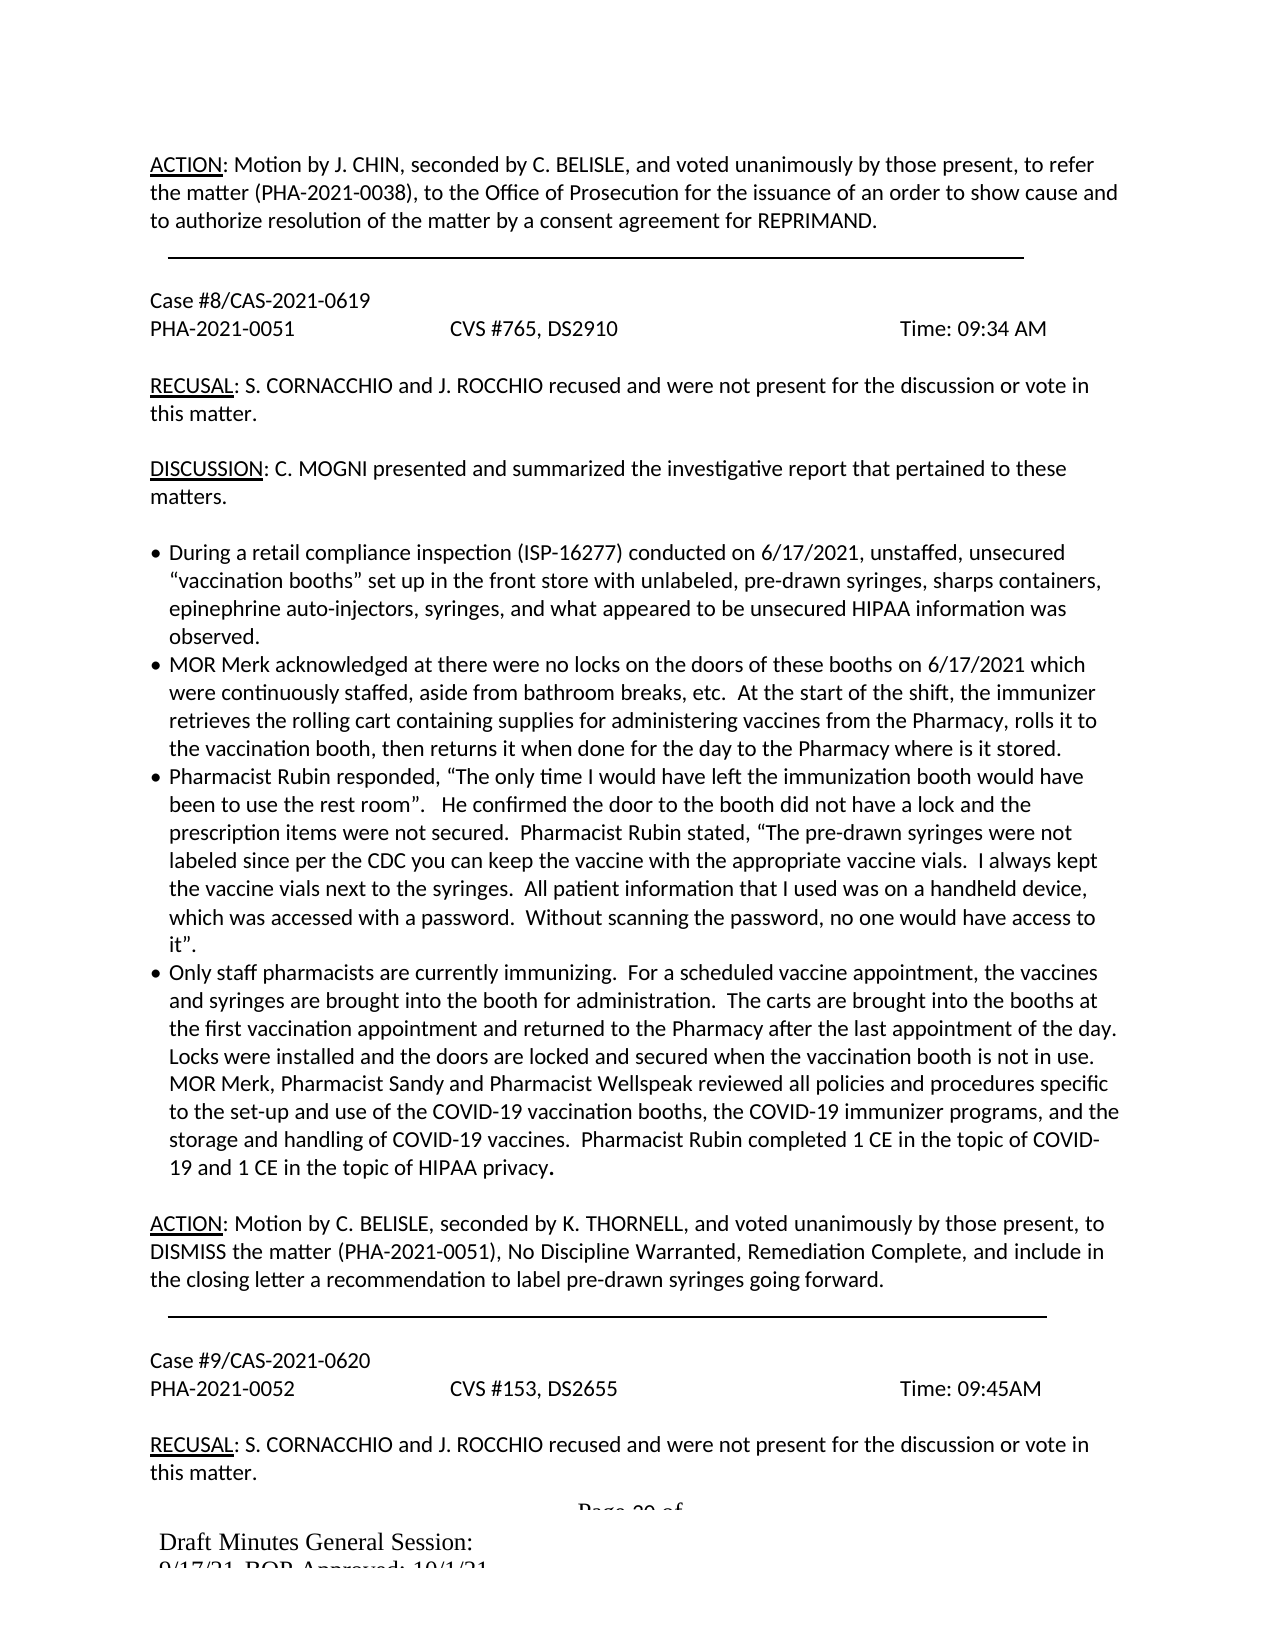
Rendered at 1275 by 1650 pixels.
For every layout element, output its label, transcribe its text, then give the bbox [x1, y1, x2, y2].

list During a retail compliance inspection (ISP-16277) conducted on 6/17/2021, unstaffed, unsecured “vaccination booths” set up in the front store with unlabeled, pre-drawn syringes, sharps containers, epinephrine auto-injectors, syringes, and what appeared to be unsecured HIPAA information was observed. [150, 538, 1106, 650]
text RECUSAL: S. CORNACCHIO and J. ROCCHIO recused and were not present for the discussion or vote in this matter. [150, 371, 1114, 427]
text Case #8/CAS-2021-0619 [150, 287, 1142, 314]
list Pharmacist Rubin responded, “The only time I would have left the immunization booth would have been to use the rest room”. He confirmed the door to the booth did not have a lock and the prescription items were not secured. Pharmacist Rubin stated, “The pre-drawn syringes were not labeled since per the CDC you can keep the vaccine with the appropriate vaccine vials. I always kept the vaccine vials next to the syringes. All patient information that I used was on a handheld device, which was accessed with a password. Without scanning the password, no one would have access to it”. [150, 762, 1098, 959]
text ACTION: Motion by J. CHIN, seconded by C. BELISLE, and voted unanimously by those present, to refer the matter (PHA-2021-0038), to the Office of Prosecution for the issuance of an order to show cause and to authorize resolution of the matter by a consent agreement for REPRIMAND. [150, 150, 1121, 234]
text PHA-2021-0051 CVS #765, DS2910 Time: 09:34 AM [150, 314, 1142, 343]
list Only staff pharmacists are currently immunizing. For a scheduled vaccine appointment, the vaccines and syringes are brought into the booth for administration. The carts are brought into the booths at the first vaccination appointment and returned to the Pharmacy after the last appointment of the day. Locks were installed and the doors are locked and secured when the vaccination booth is not in use. MOR Merk, Pharmacist Sandy and Pharmacist Wellspeak reviewed all policies and procedures specific to the set-up and use of the COVID-19 vaccination booths, the COVID-19 immunizer programs, and the storage and handling of COVID-19 vaccines. Pharmacist Rubin completed 1 CE in the topic of COVID- 19 and 1 CE in the topic of HIPAA privacy. [150, 959, 1123, 1181]
text DISCUSSION: C. MOGNI presented and summarized the investigative report that pertained to these matters. [150, 454, 1114, 510]
text ACTION: Motion by C. BELISLE, seconded by K. THORNELL, and voted unanimously by those present, to DISMISS the matter (PHA-2021-0051), No Discipline Warranted, Remediation Complete, and include in the closing letter a recommendation to label pre-drawn syringes going forward. [150, 1209, 1105, 1293]
text Case #9/CAS-2021-0620 [150, 1346, 1142, 1374]
list MOR Merk acknowledged at there were no locks on the doors of these booths on 6/17/2021 which were continuously staffed, aside from bathroom breaks, etc. At the start of the shift, the immunizer retrieves the rolling cart containing supplies for administering vaccines from the Pharmacy, rolls it to the vaccination booth, then returns it when done for the day to the Pharmacy where is it stored. [150, 650, 1098, 762]
text PHA-2021-0052 CVS #153, DS2655 Time: 09:45AM [150, 1374, 1142, 1402]
text RECUSAL: S. CORNACCHIO and J. ROCCHIO recused and were not present for the discussion or vote in this matter. [150, 1430, 1114, 1486]
